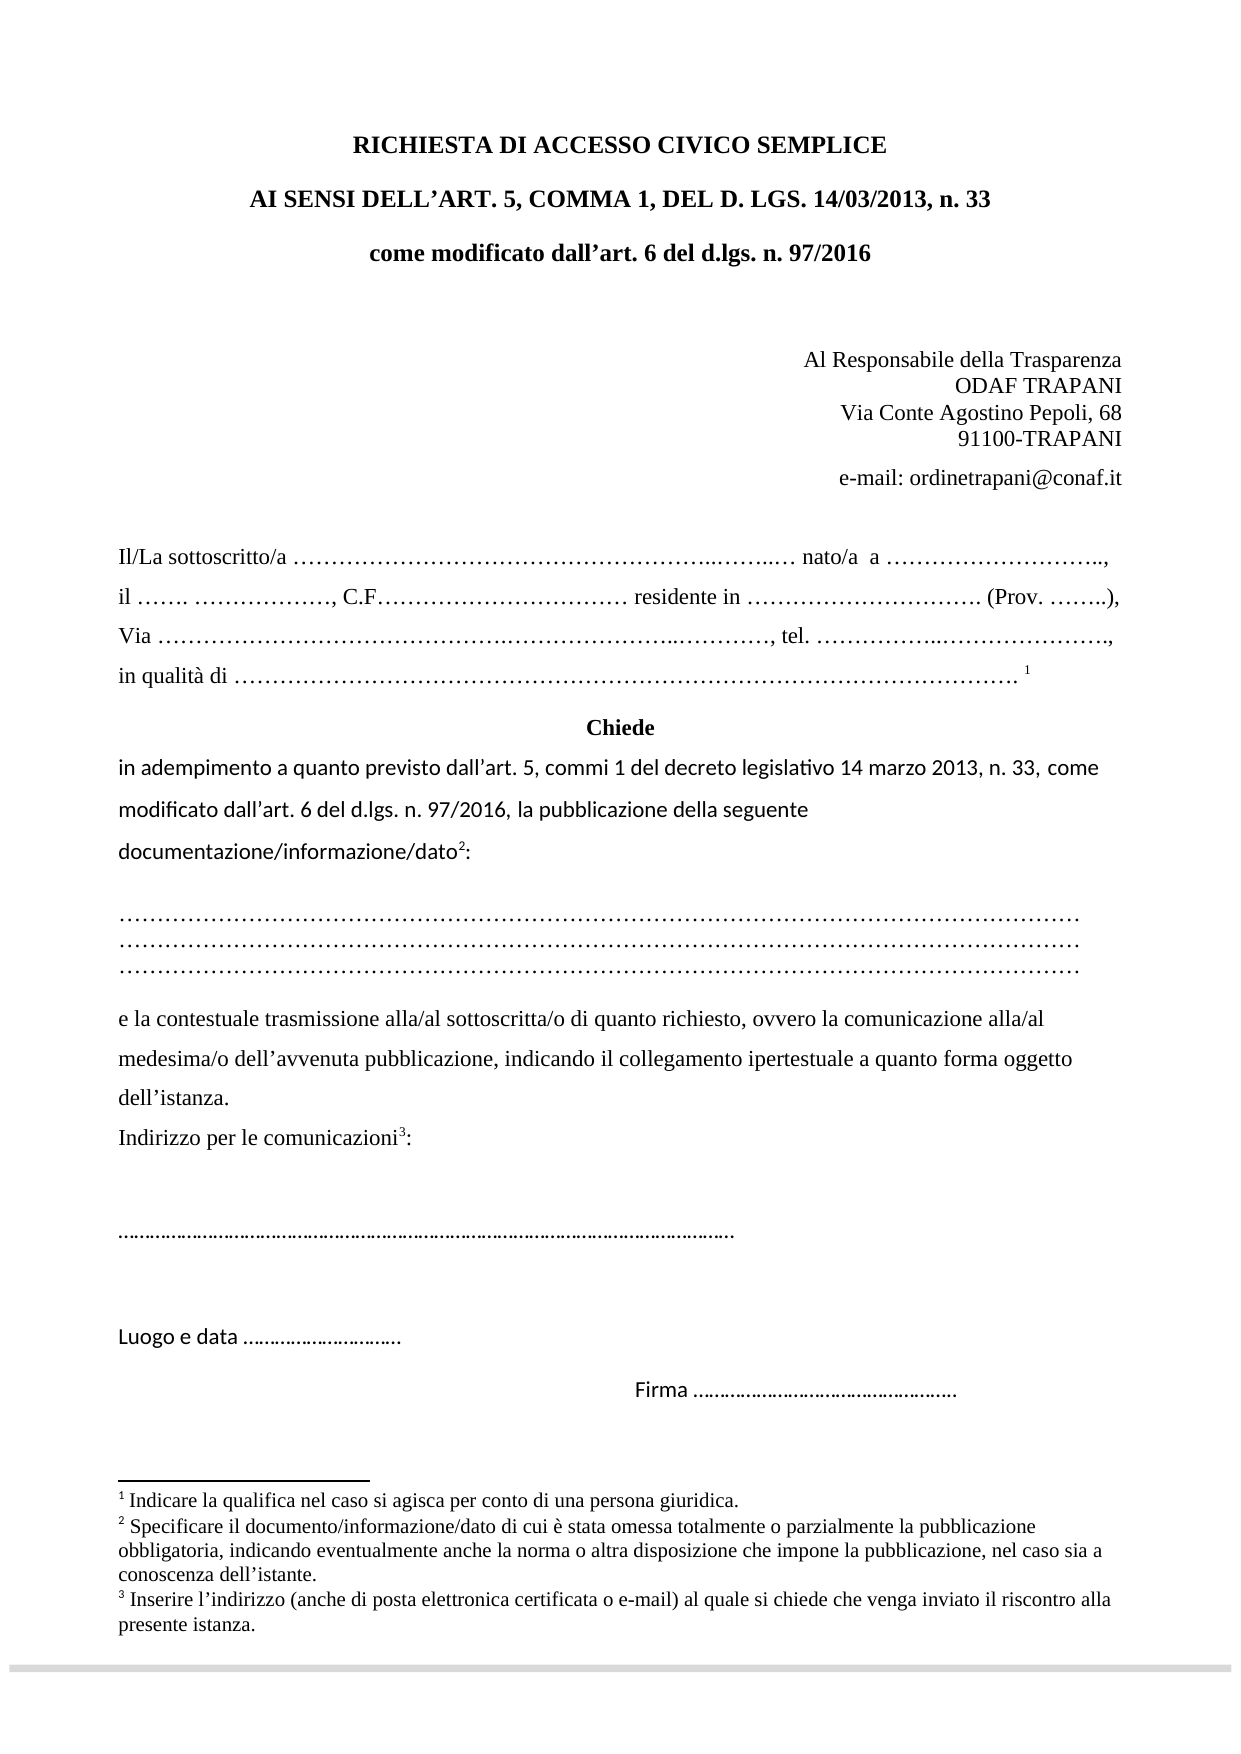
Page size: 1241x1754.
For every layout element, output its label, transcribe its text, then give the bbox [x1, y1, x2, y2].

text Chiede [118, 714, 1122, 740]
text e la contestuale trasmissione alla/al sottoscritta/o di quanto richiesto, ovvero la comunicazione alla/al medesima/o dell’avvenuta pubblicazione, indicando il collegamento ipertestuale a quanto forma oggetto dell’istanza. [118, 1005, 1122, 1111]
text e-mail: ordinetrapani@conaf.it [118, 464, 1122, 490]
text 91100-TRAPANI [118, 425, 1122, 451]
text come modificato dall’art. 6 del d.lgs. n. 97/2016 [118, 238, 1122, 267]
text AI SENSI DELL’ART. 5, COMMA 1, DEL D. LGS. 14/03/2013, n. 33 [118, 184, 1122, 213]
text ……………………………………………………………………………………………………………… [118, 953, 1122, 979]
text Luogo e data ………………………… [118, 1322, 1122, 1350]
text ……………………………………………………………………………………………………………… [118, 926, 1122, 953]
text RICHIESTA DI ACCESSO CIVICO SEMPLICE [118, 131, 1122, 159]
text ……………………………………………………………………………………………………… [118, 1216, 1122, 1244]
text in adempimento a quanto previsto dall’art. 5, commi 1 del decreto legislativo 14 marzo 2013, n. 33, come modificato dall’art. 6 del d.lgs. n. 97/2016, la pubblicazione della seguente documentazione/informazione/dato: [118, 753, 1122, 865]
text Via Conte Agostino Pepoli, 68 [118, 399, 1122, 425]
text ……………………………………………………………………………………………………………… [118, 900, 1122, 926]
text Al Responsabile della Trasparenza [118, 346, 1122, 372]
text Il/La sottoscritto/a ………………………………………………..……..… nato/a a ……………………….., il ……. ………………, C.F…………………………… residente in …………………………. (Prov. ……..), Via ……………………………………….…………………..…………, tel. ……………..…………………., in qualità di …………………………………………………………………………………………. [118, 543, 1122, 688]
text Indirizzo per le comunicazioni: [118, 1124, 1122, 1150]
text Firma ………………………………………….. [635, 1375, 1122, 1403]
text ODAF TRAPANI [118, 372, 1122, 399]
